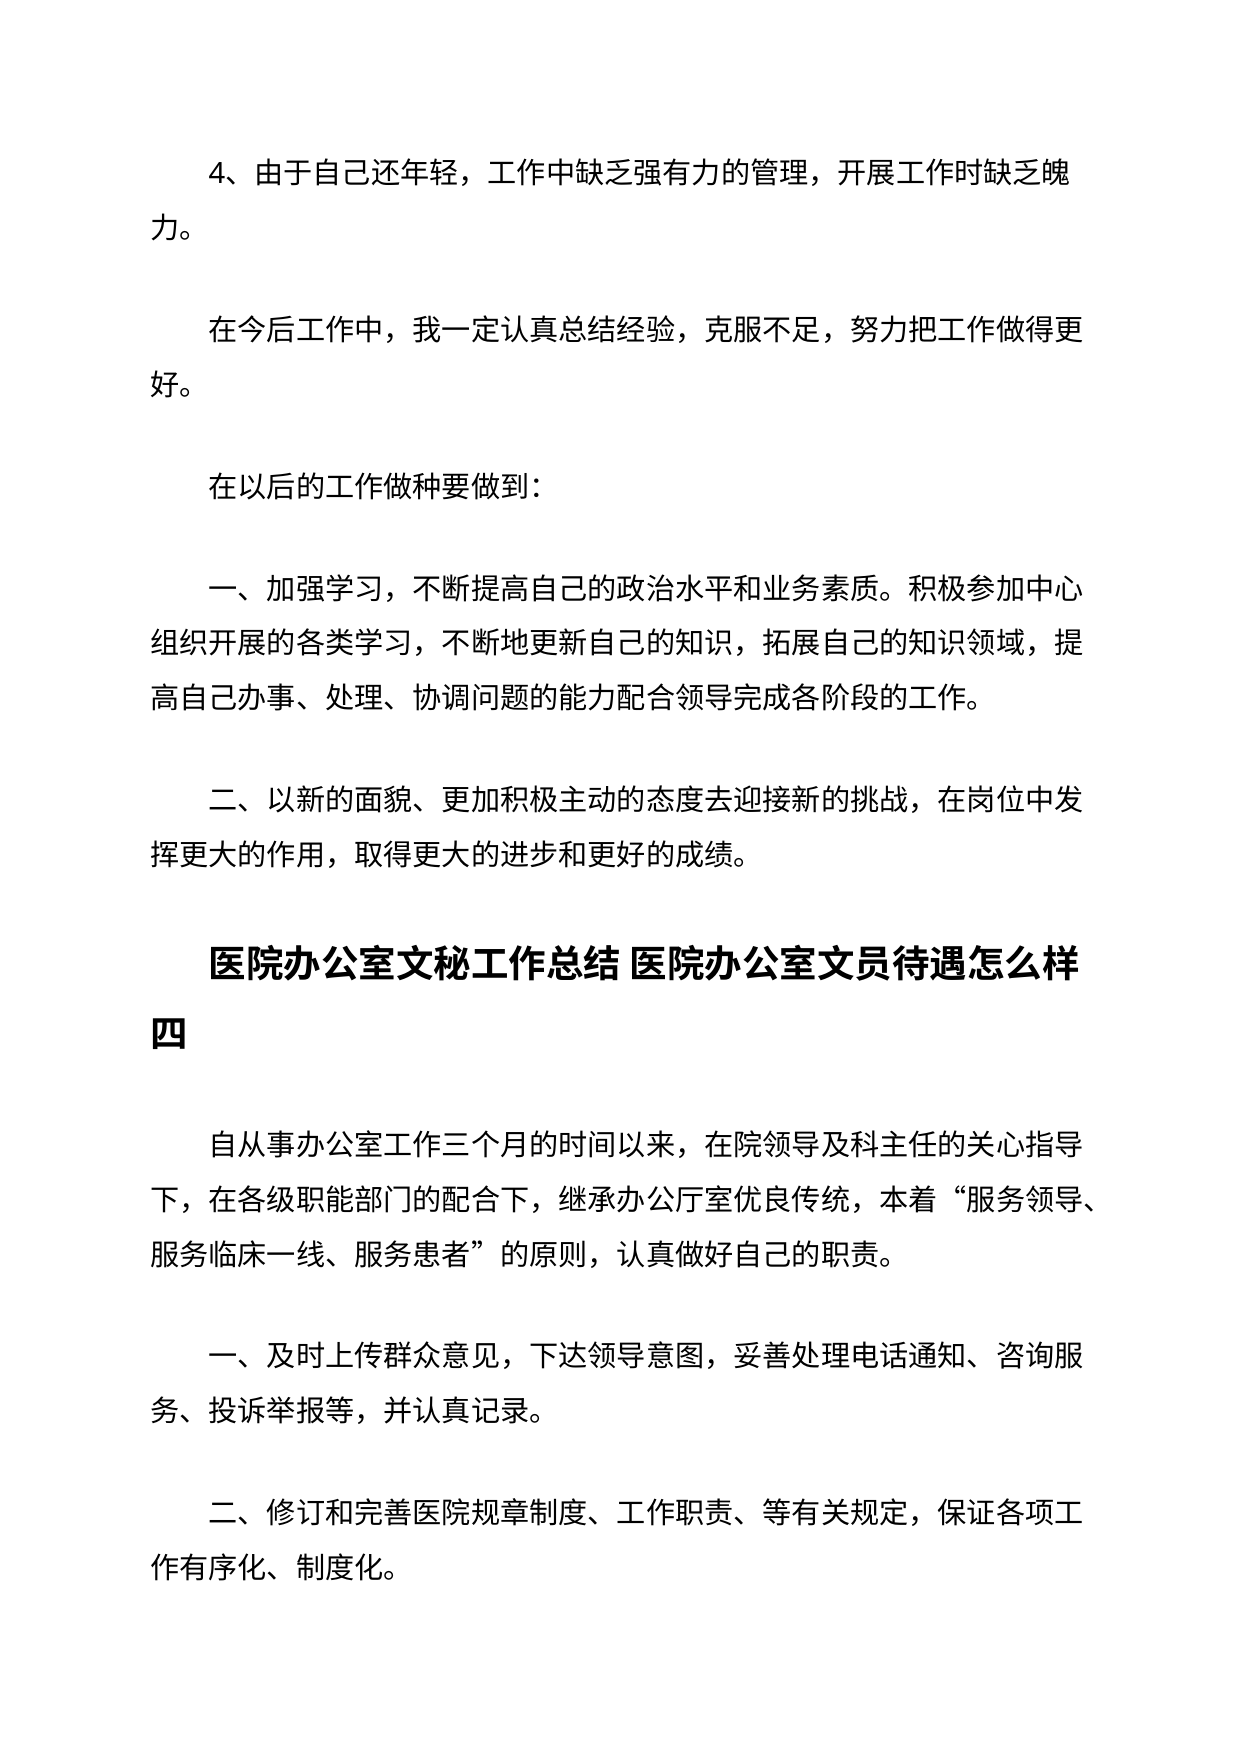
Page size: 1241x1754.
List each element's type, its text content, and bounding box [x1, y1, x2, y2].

text 在今后工作中，我一定认真总结经验，克服不足，努力把工作做得更好。 [150, 307, 1090, 404]
text 一、及时上传群众意见，下达领导意图，妥善处理电话通知、咨询服务、投诉举报等，并认真记录。 [150, 1333, 1090, 1430]
text 医院办公室文秘工作总结 医院办公室文员待遇怎么样四 [150, 933, 1090, 1058]
text 一、加强学习，不断提高自己的政治水平和业务素质。积极参加中心组织开展的各类学习，不断地更新自己的知识，拓展自己的知识领域，提高自己办事、处理、协调问题的能力配合领导完成各阶段的工作。 [150, 565, 1090, 717]
text 二、修订和完善医院规章制度、工作职责、等有关规定，保证各项工作有序化、制度化。 [150, 1489, 1090, 1587]
text 二、以新的面貌、更加积极主动的态度去迎接新的挑战，在岗位中发挥更大的作用，取得更大的进步和更好的成绩。 [150, 777, 1090, 874]
text 自从事办公室工作三个月的时间以来，在院领导及科主任的关心指导下，在各级职能部门的配合下，继承办公厅室优良传统，本着“服务领导、服务临床一线、服务患者”的原则，认真做好自己的职责。 [150, 1121, 1090, 1273]
text 在以后的工作做种要做到： [150, 463, 1090, 506]
text 4、由于自己还年轻，工作中缺乏强有力的管理，开展工作时缺乏魄力。 [150, 150, 1090, 247]
